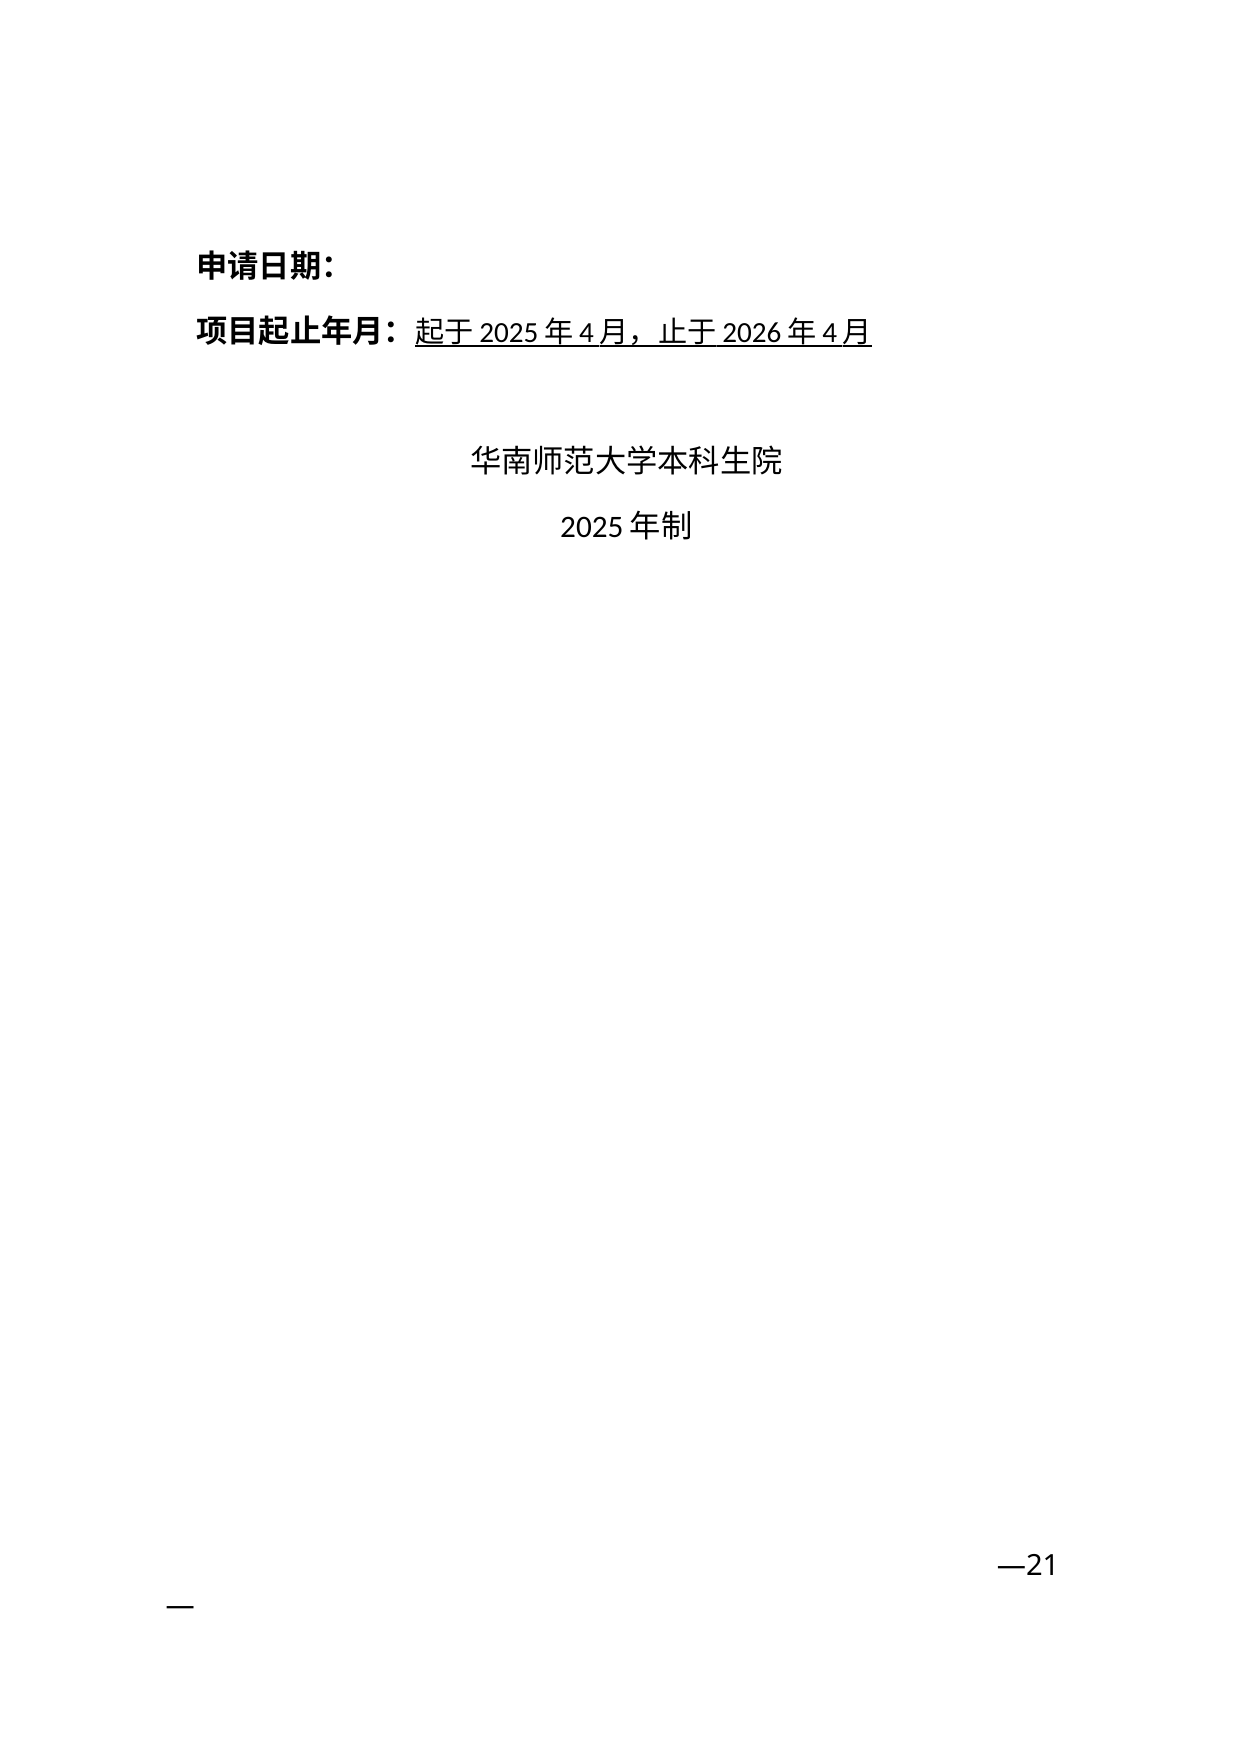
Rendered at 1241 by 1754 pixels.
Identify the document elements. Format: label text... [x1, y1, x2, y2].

text 华南师范大学本科生院 [165, 427, 1087, 492]
text 申请日期： [165, 232, 1087, 297]
text 2025年制 [165, 492, 1087, 557]
text 项目起止年月：起于2025年4月，止于2026年4月 [165, 297, 1087, 362]
